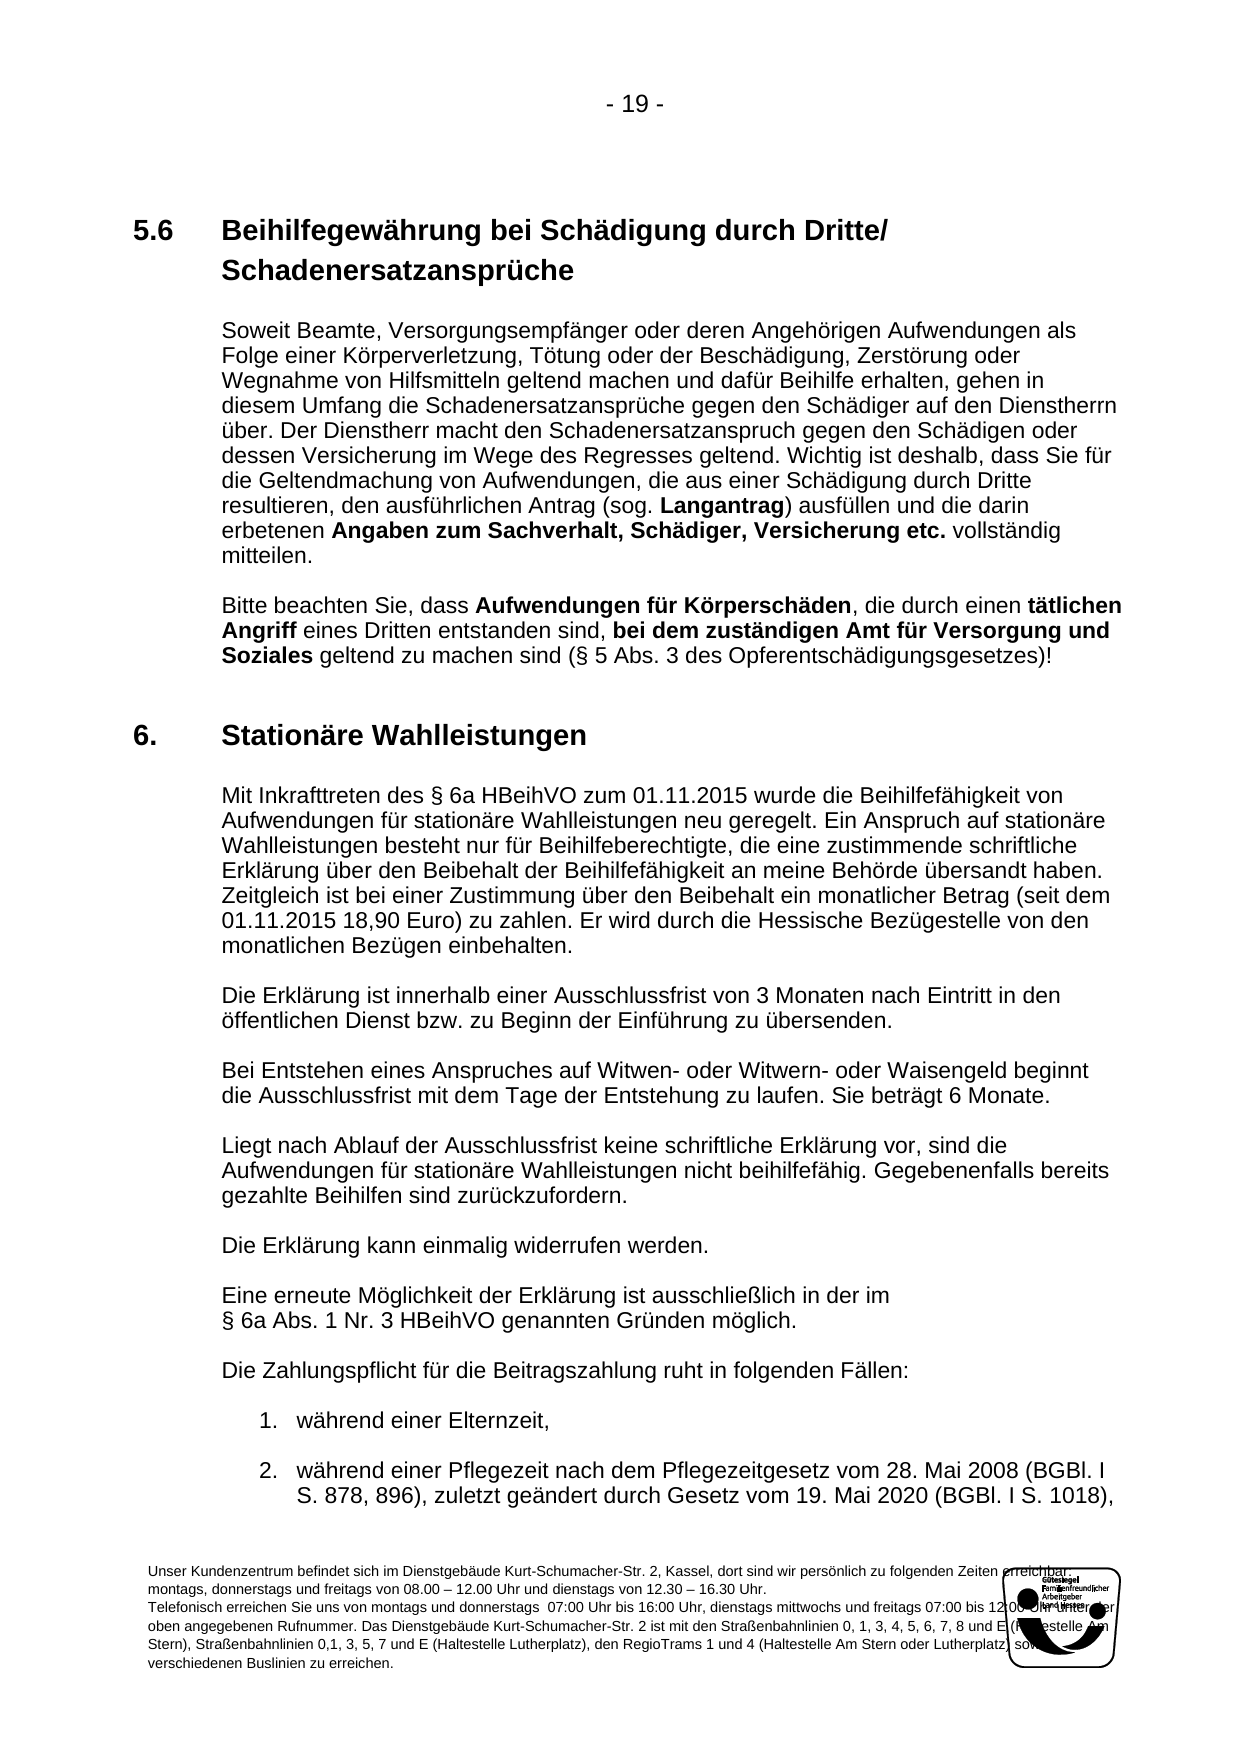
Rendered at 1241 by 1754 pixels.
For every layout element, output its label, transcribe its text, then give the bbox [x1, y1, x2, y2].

text Eine erneute Möglichkeit der Erklärung ist ausschließlich in der im § 6a Abs. 1 Nr. 3 HBeihVO genannten Gründen möglich. [221, 1283, 1122, 1333]
text Die Zahlungspflicht für die Beitragszahlung ruht in folgenden Fällen: [221, 1358, 1122, 1383]
text 6. Stationäre Wahlleistungen [133, 718, 1122, 752]
text Bei Entstehen eines Anspruches auf Witwen- oder Witwern- oder Waisengeld beginnt die Ausschlussfrist mit dem Tage der Entstehung zu laufen. Sie beträgt 6 Monate. [221, 1058, 1122, 1108]
list während einer Elternzeit, [259, 1408, 1122, 1433]
text Mit Inkrafttreten des § 6a HBeihVO zum 01.11.2015 wurde die Beihilfefähigkeit von Aufwendungen für stationäre Wahlleistungen neu geregelt. Ein Anspruch auf stationäre Wahlleistungen besteht nur für Beihilfeberechtigte, die eine zustimmende schriftliche Erklärung über den Beibehalt der Beihilfefähigkeit an meine Behörde übersandt haben. Zeitgleich ist bei einer Zustimmung über den Beibehalt ein monatlicher Betrag (seit dem 01.11.2015 18,90 Euro) zu zahlen. Er wird durch die Hessische Bezügestelle von den monatlichen Bezügen einbehalten. [221, 783, 1122, 958]
list während einer Pflegezeit nach dem Pflegezeitgesetz vom 28. Mai 2008 (BGBl. I S. 878, 896), zuletzt geändert durch Gesetz vom 19. Mai 2020 (BGBl. I S. 1018), [259, 1458, 1122, 1508]
text Liegt nach Ablauf der Ausschlussfrist keine schriftliche Erklärung vor, sind die Aufwendungen für stationäre Wahlleistungen nicht beihilfefähig. Gegebenenfalls bereits gezahlte Beihilfen sind zurückzufordern. [221, 1133, 1122, 1208]
text Die Erklärung ist innerhalb einer Ausschlussfrist von 3 Monaten nach Eintritt in den öffentlichen Dienst bzw. zu Beginn der Einführung zu übersenden. [221, 983, 1122, 1033]
text 5.6 Beihilfegewährung bei Schädigung durch Dritte/ Schadenersatzansprüche [133, 213, 1122, 286]
text Die Erklärung kann einmalig widerrufen werden. [221, 1233, 1122, 1258]
text Bitte beachten Sie, dass Aufwendungen für Körperschäden, die durch einen tätlichen Angriff eines Dritten entstanden sind, bei dem zuständigen Amt für Versorgung und Soziales geltend zu machen sind (§ 5 Abs. 3 des Opferentschädigungsgesetzes)! [221, 593, 1122, 668]
text Soweit Beamte, Versorgungsempfänger oder deren Angehörigen Aufwendungen als Folge einer Körperverletzung, Tötung oder der Beschädigung, Zerstörung oder Wegnahme von Hilfsmitteln geltend machen und dafür Beihilfe erhalten, gehen in diesem Umfang die Schadenersatzansprüche gegen den Schädiger auf den Dienstherrn über. Der Dienstherr macht den Schadenersatzanspruch gegen den Schädigen oder dessen Versicherung im Wege des Regresses geltend. Wichtig ist deshalb, dass Sie für die Geltendmachung von Aufwendungen, die aus einer Schädigung durch Dritte resultieren, den ausführlichen Antrag (sog. Langantrag) ausfüllen und die darin erbetenen Angaben zum Sachverhalt, Schädiger, Versicherung etc. vollständig mitteilen. [221, 318, 1122, 568]
